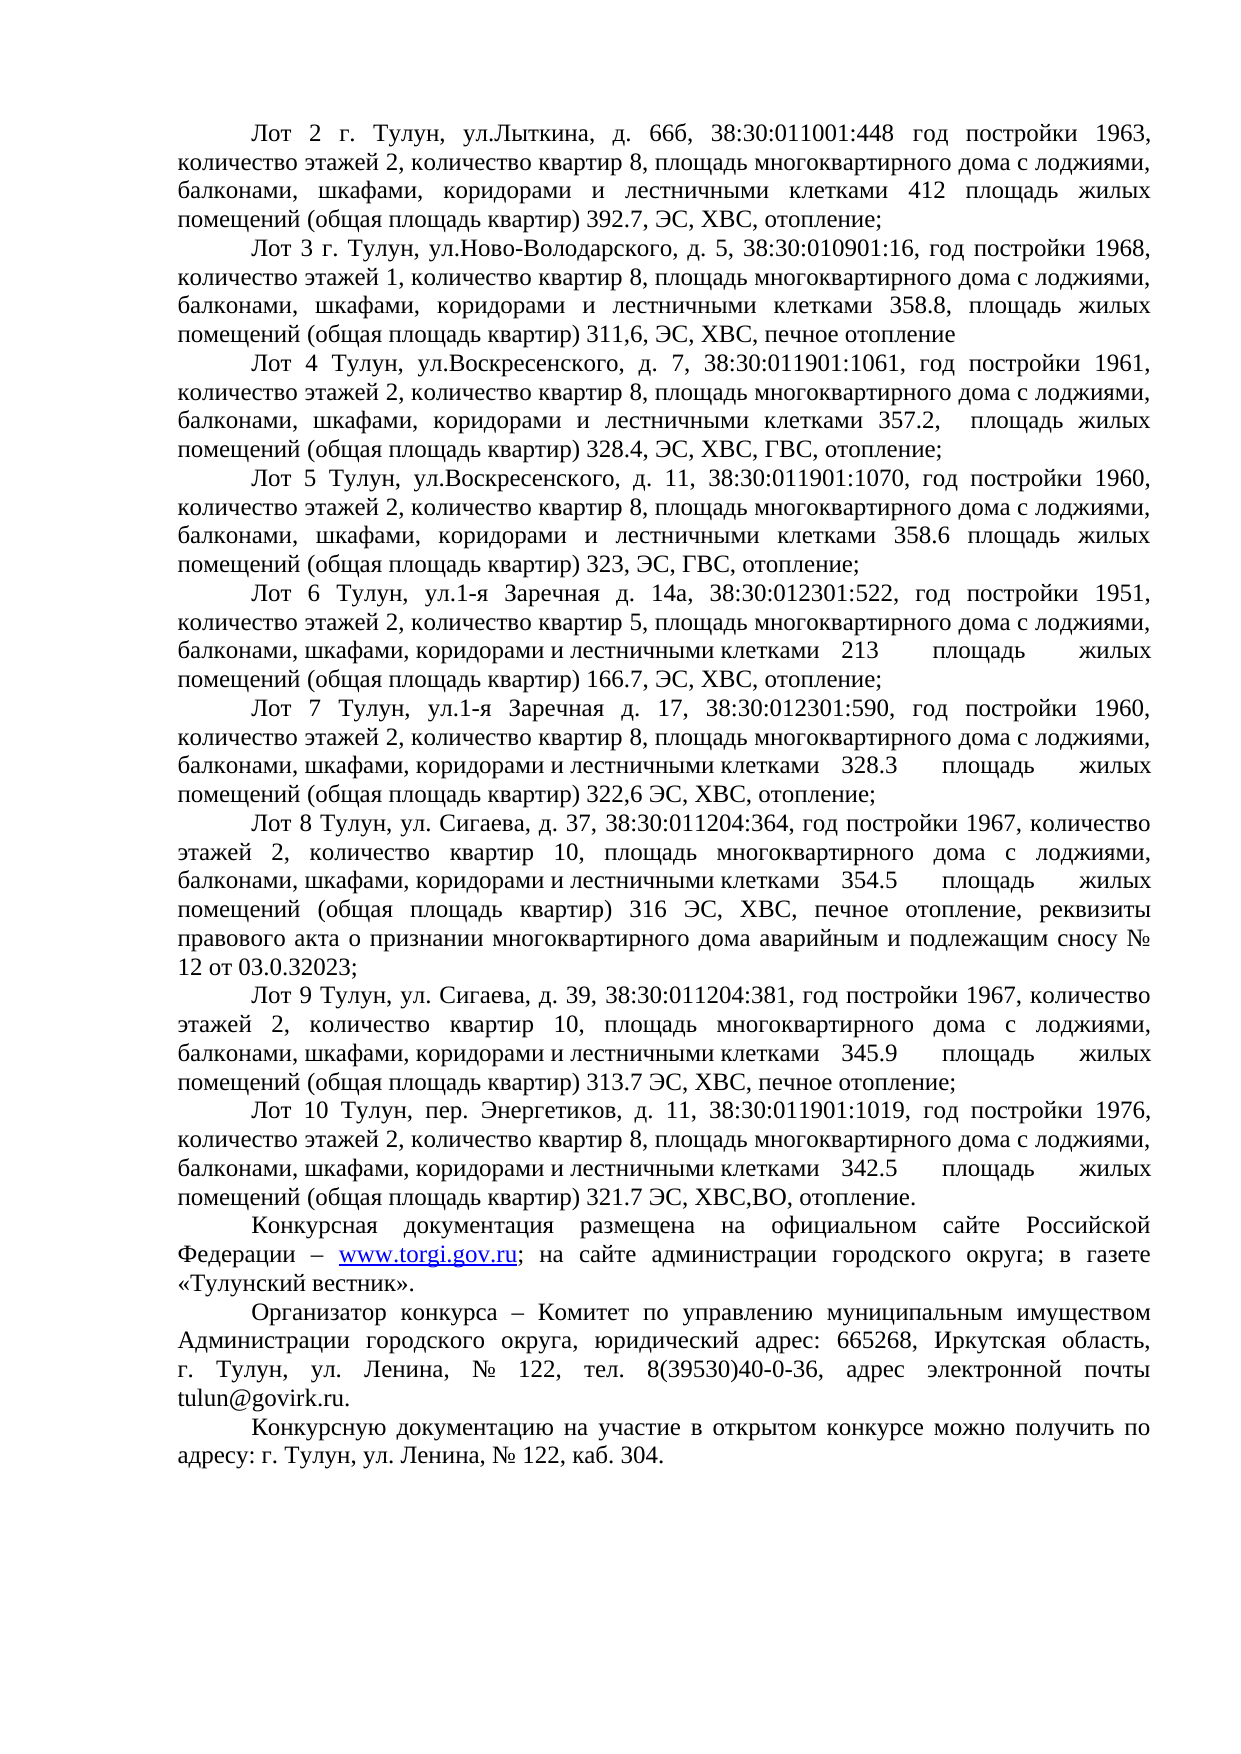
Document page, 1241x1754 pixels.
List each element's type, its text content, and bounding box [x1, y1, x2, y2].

text Лот 10 Тулун, пер. Энергетиков, д. 11, 38:30:011901:1019, год постройки 1976, количество этажей 2, количество квартир 8, площадь многоквартирного дома с лоджиями, балконами, шкафами, коридорами и лестничными клетками 342.5 площадь жилых помещений (общая площадь квартир) 321.7 ЭС, ХВС,ВО, отопление. [177, 1096, 1152, 1211]
text Лот 4 Тулун, ул.Воскресенского, д. 7, 38:30:011901:1061, год постройки 1961, количество этажей 2, количество квартир 8, площадь многоквартирного дома с лоджиями, балконами, шкафами, коридорами и лестничными клетками 357.2, площадь жилых помещений (общая площадь квартир) 328.4, ЭС, ХВС, ГВС, отопление; [177, 348, 1152, 463]
text Конкурсная документация размещена на официальном сайте Российской Федерации – www.torgi.gov.ru; на сайте администрации городского округа; в газете «Тулунский вестник». [177, 1211, 1152, 1297]
text Лот 6 Тулун, ул.1-я Заречная д. 14а, 38:30:012301:522, год постройки 1951, количество этажей 2, количество квартир 5, площадь многоквартирного дома с лоджиями, балконами, шкафами, коридорами и лестничными клетками 213 площадь жилых помещений (общая площадь квартир) 166.7, ЭС, ХВС, отопление; [177, 578, 1152, 693]
text Лот 3 г. Тулун, ул.Ново-Володарского, д. 5, 38:30:010901:16, год постройки 1968, количество этажей 1, количество квартир 8, площадь многоквартирного дома с лоджиями, балконами, шкафами, коридорами и лестничными клетками 358.8, площадь жилых помещений (общая площадь квартир) 311,6, ЭС, ХВС, печное отопление [177, 233, 1152, 348]
text Лот 7 Тулун, ул.1-я Заречная д. 17, 38:30:012301:590, год постройки 1960, количество этажей 2, количество квартир 8, площадь многоквартирного дома с лоджиями, балконами, шкафами, коридорами и лестничными клетками 328.3 площадь жилых помещений (общая площадь квартир) 322,6 ЭС, ХВС, отопление; [177, 693, 1152, 808]
text Лот 2 г. Тулун, ул.Лыткина, д. 66б, 38:30:011001:448 год постройки 1963, количество этажей 2, количество квартир 8, площадь многоквартирного дома с лоджиями, балконами, шкафами, коридорами и лестничными клетками 412 площадь жилых помещений (общая площадь квартир) 392.7, ЭС, ХВС, отопление; [177, 118, 1152, 233]
text Лот 5 Тулун, ул.Воскресенского, д. 11, 38:30:011901:1070, год постройки 1960, количество этажей 2, количество квартир 8, площадь многоквартирного дома с лоджиями, балконами, шкафами, коридорами и лестничными клетками 358.6 площадь жилых помещений (общая площадь квартир) 323, ЭС, ГВС, отопление; [177, 463, 1152, 578]
text Лот 8 Тулун, ул. Сигаева, д. 37, 38:30:011204:364, год постройки 1967, количество этажей 2, количество квартир 10, площадь многоквартирного дома с лоджиями, балконами, шкафами, коридорами и лестничными клетками 354.5 площадь жилых помещений (общая площадь квартир) 316 ЭС, ХВС, печное отопление, реквизиты правового акта о признании многоквартирного дома аварийным и подлежащим сносу № 12 от 03.0.32023; [177, 808, 1152, 981]
text Конкурсную документацию на участие в открытом конкурсе можно получить по адресу: г. Тулун, ул. Ленина, № 122, каб. 304. [177, 1412, 1152, 1469]
text Организатор конкурса – Комитет по управлению муниципальным имуществом Администрации городского округа, юридический адрес: 665268, Иркутская область, г. Тулун, ул. Ленина, № 122, тел. 8(39530)40-0-36, адрес электронной почты tulun@govirk.ru. [177, 1297, 1152, 1412]
text Лот 9 Тулун, ул. Сигаева, д. 39, 38:30:011204:381, год постройки 1967, количество этажей 2, количество квартир 10, площадь многоквартирного дома с лоджиями, балконами, шкафами, коридорами и лестничными клетками 345.9 площадь жилых помещений (общая площадь квартир) 313.7 ЭС, ХВС, печное отопление; [177, 981, 1152, 1096]
